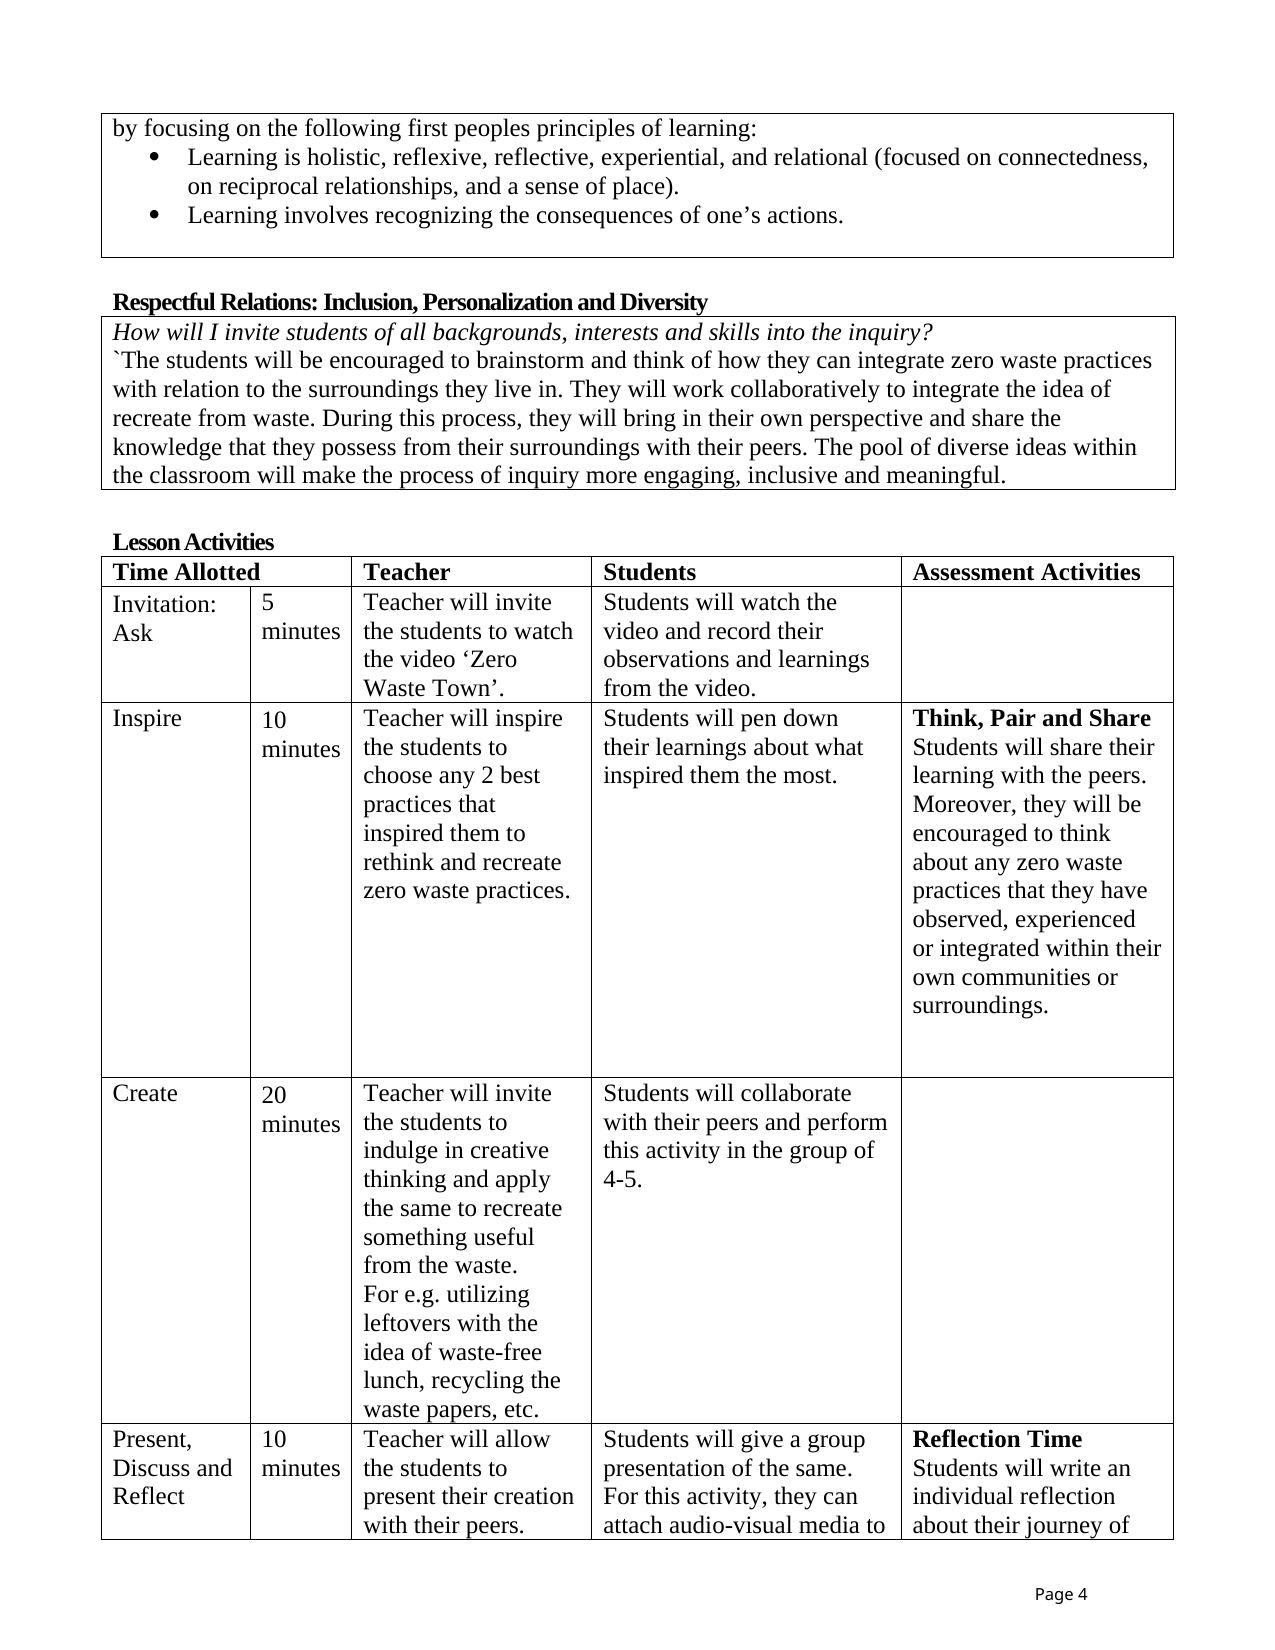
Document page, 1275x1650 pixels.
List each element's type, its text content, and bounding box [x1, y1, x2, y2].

table_cell [902, 1078, 1173, 1423]
table_cell 10 minutes [251, 1424, 351, 1539]
table_cell Teacher will invite the students to watch the video ‘Zero Waste Town’. [352, 587, 591, 702]
table_cell 5 minutes [251, 587, 351, 702]
table_header Assessment Activities [902, 557, 1173, 586]
table_cell Inspire [102, 703, 250, 1077]
table_cell Students will collaborate with their peers and perform this activity in the group of 4-5. [592, 1078, 901, 1423]
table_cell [102, 1424, 250, 1539]
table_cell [592, 1424, 901, 1539]
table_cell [352, 1424, 591, 1539]
table_header How will I invite students of all backgrounds, interests and skills into the inquiry? `The students will be encouraged to brainstorm and think of how they can integrate zero waste practices with relation to the surroundings they live in. They will work collaboratively to integrate the idea of recreate from waste. During this process, they will bring in their own perspective and share the knowledge that they possess from their surroundings with their peers. The pool of diverse ideas within the classroom will make the process of inquiry more engaging, inclusive and meaningful. [102, 317, 1175, 489]
table_cell Think, Pair and Share Students will share their learning with the peers. Moreover, they will be encouraged to think about any zero waste practices that they have observed, experienced or integrated within their own communities or surroundings. [902, 703, 1173, 1077]
table_header Teacher [352, 557, 591, 586]
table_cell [902, 1424, 1173, 1539]
table_cell Students will watch the video and record their observations and learnings from the video. [592, 587, 901, 702]
table_cell Invitation: Ask [102, 587, 250, 702]
table_header Students [592, 557, 901, 586]
title Lesson Activities [112, 527, 1162, 556]
table_cell [902, 587, 1173, 702]
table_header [102, 114, 1173, 257]
table_cell 10 minutes [251, 703, 351, 1077]
table_cell 20 minutes [251, 1078, 351, 1423]
table_cell Teacher will inspire the students to choose any 2 best practices that inspired them to rethink and recreate zero waste practices. [352, 703, 591, 1077]
table_cell Teacher will invite the students to indulge in creative thinking and apply the same to recreate something useful from the waste. For e.g. utilizing leftovers with the idea of waste-free lunch, recycling the waste papers, etc. [352, 1078, 591, 1423]
title Respectful Relations: Inclusion, Personalization and Diversity [112, 287, 1162, 316]
table_cell Create [102, 1078, 250, 1423]
table_cell Students will pen down their learnings about what inspired them the most. [592, 703, 901, 1077]
table_header Time Allotted [102, 557, 351, 586]
